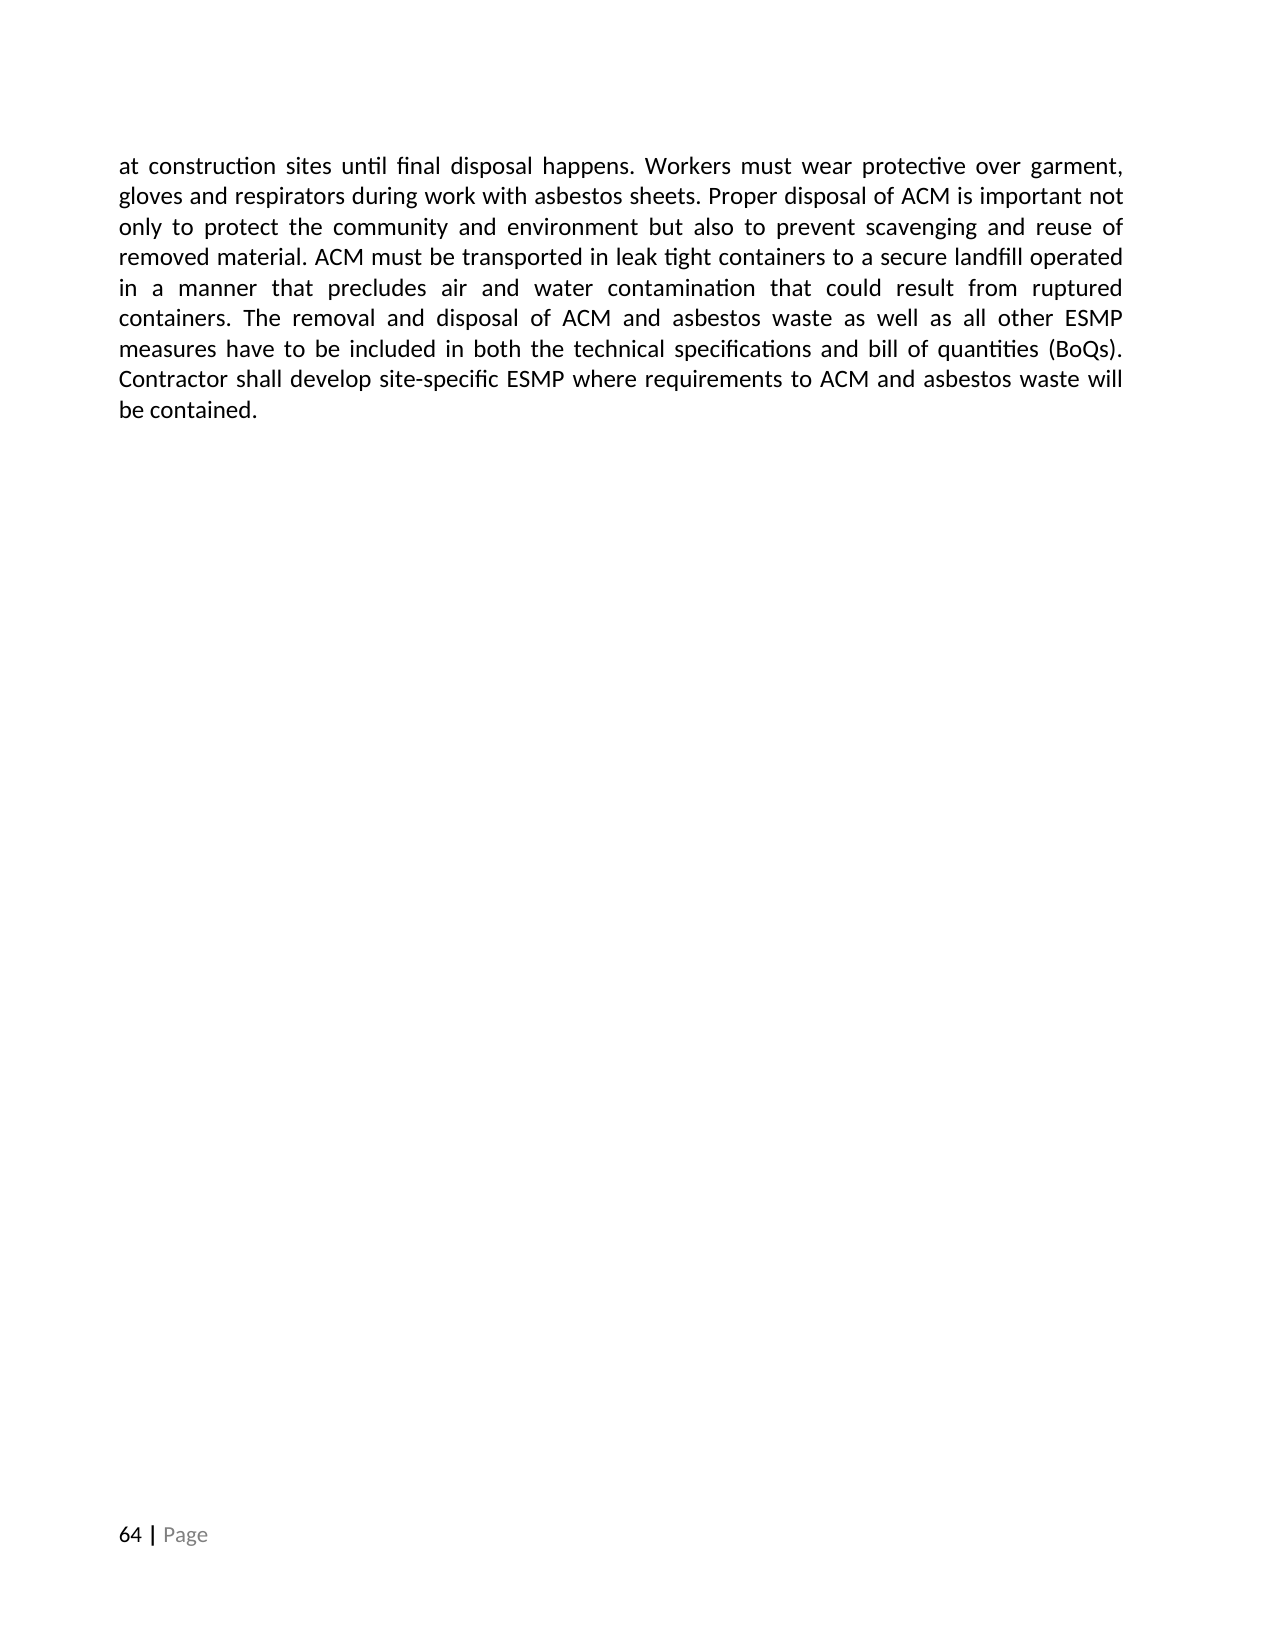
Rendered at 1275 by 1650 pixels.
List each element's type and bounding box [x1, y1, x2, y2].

text [118, 150, 1125, 425]
